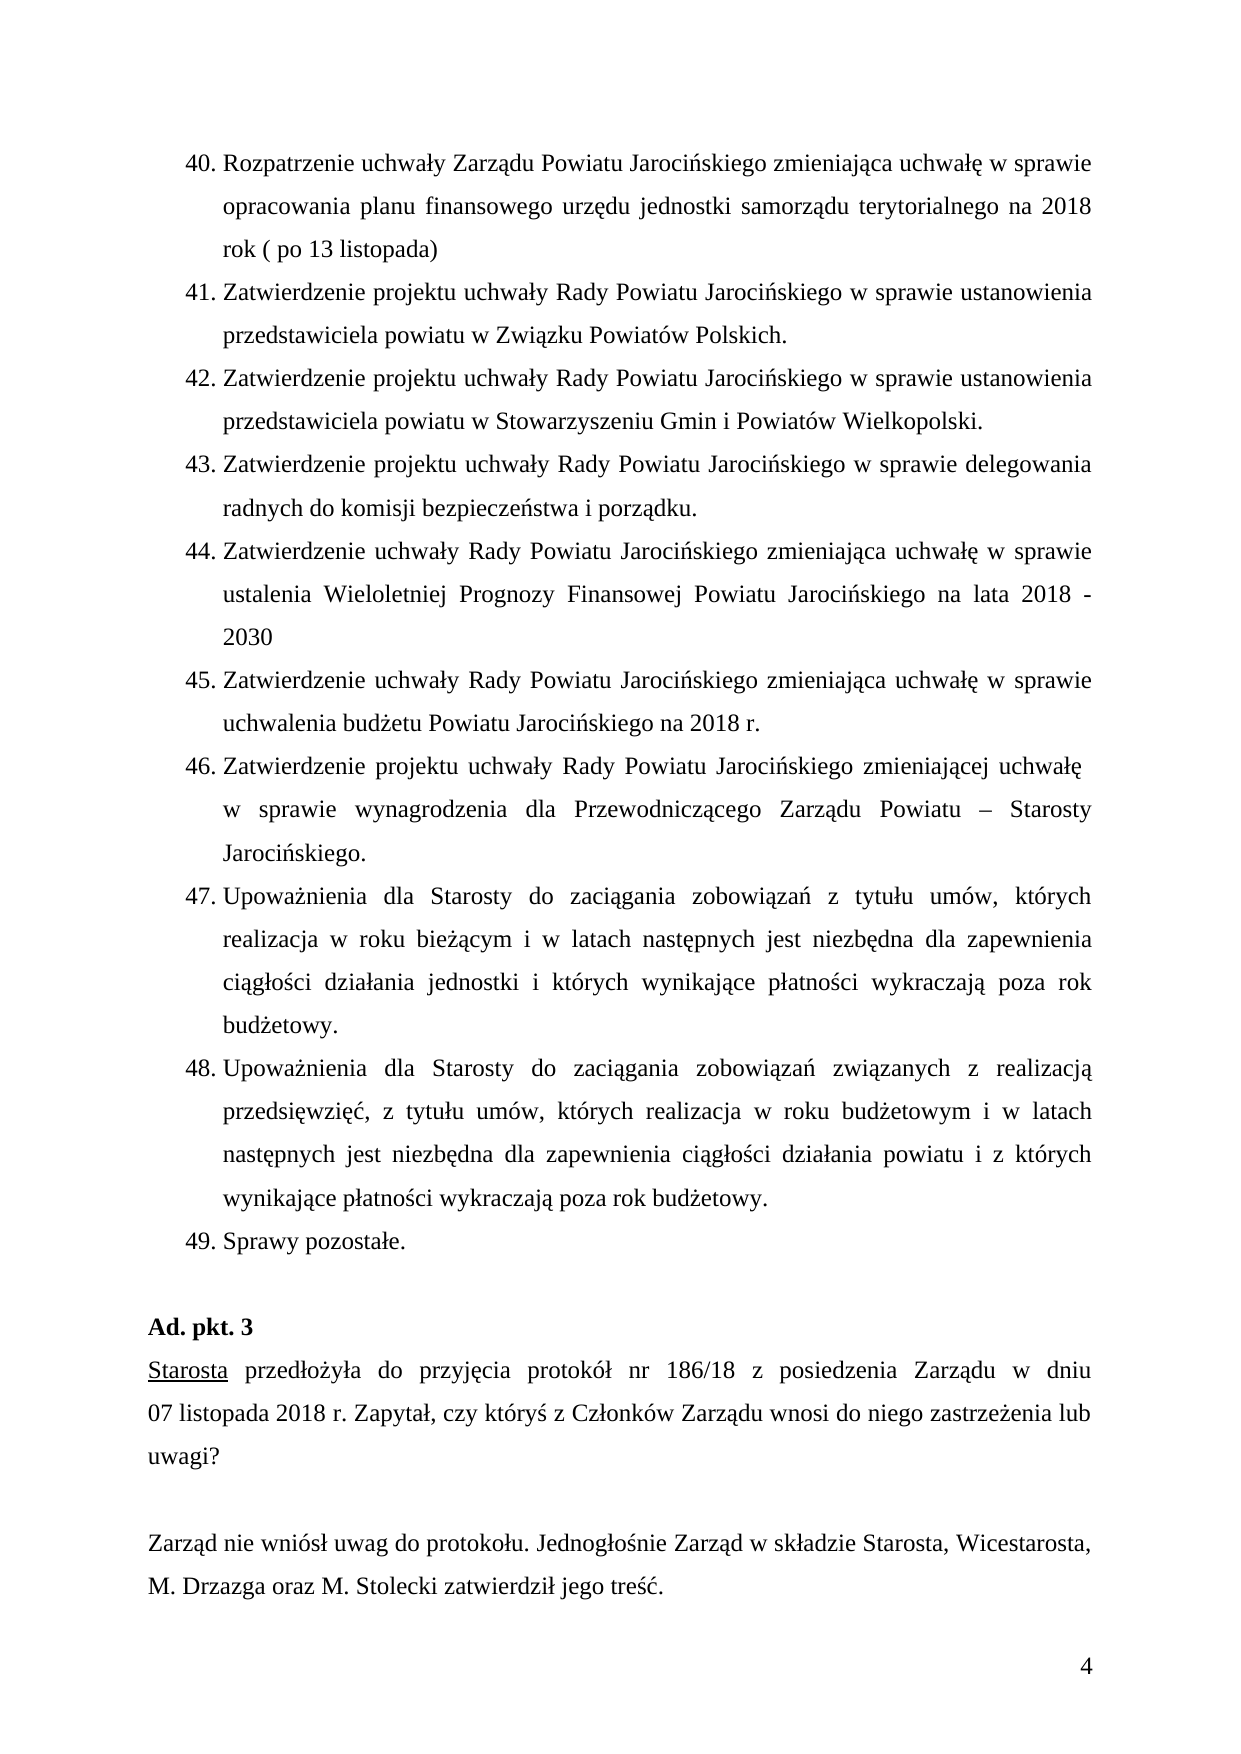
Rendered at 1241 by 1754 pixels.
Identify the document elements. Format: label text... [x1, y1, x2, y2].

text Ad. pkt. 3 [148, 1312, 1093, 1341]
list Zatwierdzenie projektu uchwały Rady Powiatu Jarocińskiego w sprawie ustanowienia przedstawiciela powiatu w Stowarzyszeniu Gmin i Powiatów Wielkopolski. [185, 363, 1093, 435]
list Rozpatrzenie uchwały Zarządu Powiatu Jarocińskiego zmieniająca uchwałę w sprawie opracowania planu finansowego urzędu jednostki samorządu terytorialnego na 2018 rok ( po 13 listopada) [185, 148, 1093, 263]
list Zatwierdzenie projektu uchwały Rady Powiatu Jarocińskiego w sprawie delegowania radnych do komisji bezpieczeństwa i porządku. [185, 449, 1093, 521]
list Sprawy pozostałe. [185, 1226, 1093, 1254]
list Upoważnienia dla Starosty do zaciągania zobowiązań związanych z realizacją przedsięwzięć, z tytułu umów, których realizacja w roku budżetowym i w latach następnych jest niezbędna dla zapewnienia ciągłości działania powiatu i z których wynikające płatności wykraczają poza rok budżetowy. [185, 1053, 1093, 1211]
list Zatwierdzenie projektu uchwały Rady Powiatu Jarocińskiego zmieniającej uchwałę w sprawie wynagrodzenia dla Przewodniczącego Zarządu Powiatu – Starosty Jarocińskiego. [185, 751, 1093, 866]
list Zatwierdzenie uchwały Rady Powiatu Jarocińskiego zmieniająca uchwałę w sprawie uchwalenia budżetu Powiatu Jarocińskiego na 2018 r. [185, 665, 1093, 737]
list Upoważnienia dla Starosty do zaciągania zobowiązań z tytułu umów, których realizacja w roku bieżącym i w latach następnych jest niezbędna dla zapewnienia ciągłości działania jednostki i których wynikające płatności wykraczają poza rok budżetowy. [185, 881, 1093, 1039]
list Zatwierdzenie uchwały Rady Powiatu Jarocińskiego zmieniająca uchwałę w sprawie ustalenia Wieloletniej Prognozy Finansowej Powiatu Jarocińskiego na lata 2018 - 2030 [185, 536, 1093, 651]
text Zarząd nie wniósł uwag do protokołu. Jednogłośnie Zarząd w składzie Starosta, Wicestarosta, M. Drzazga oraz M. Stolecki zatwierdził jego treść. [148, 1528, 1093, 1599]
list Zatwierdzenie projektu uchwały Rady Powiatu Jarocińskiego w sprawie ustanowienia przedstawiciela powiatu w Związku Powiatów Polskich. [185, 277, 1093, 349]
text Starosta przedłożyła do przyjęcia protokół nr 186/18 z posiedzenia Zarządu w dniu 07 listopada 2018 r. Zapytał, czy któryś z Członków Zarządu wnosi do niego zastrzeżenia lub uwagi? [148, 1355, 1093, 1470]
